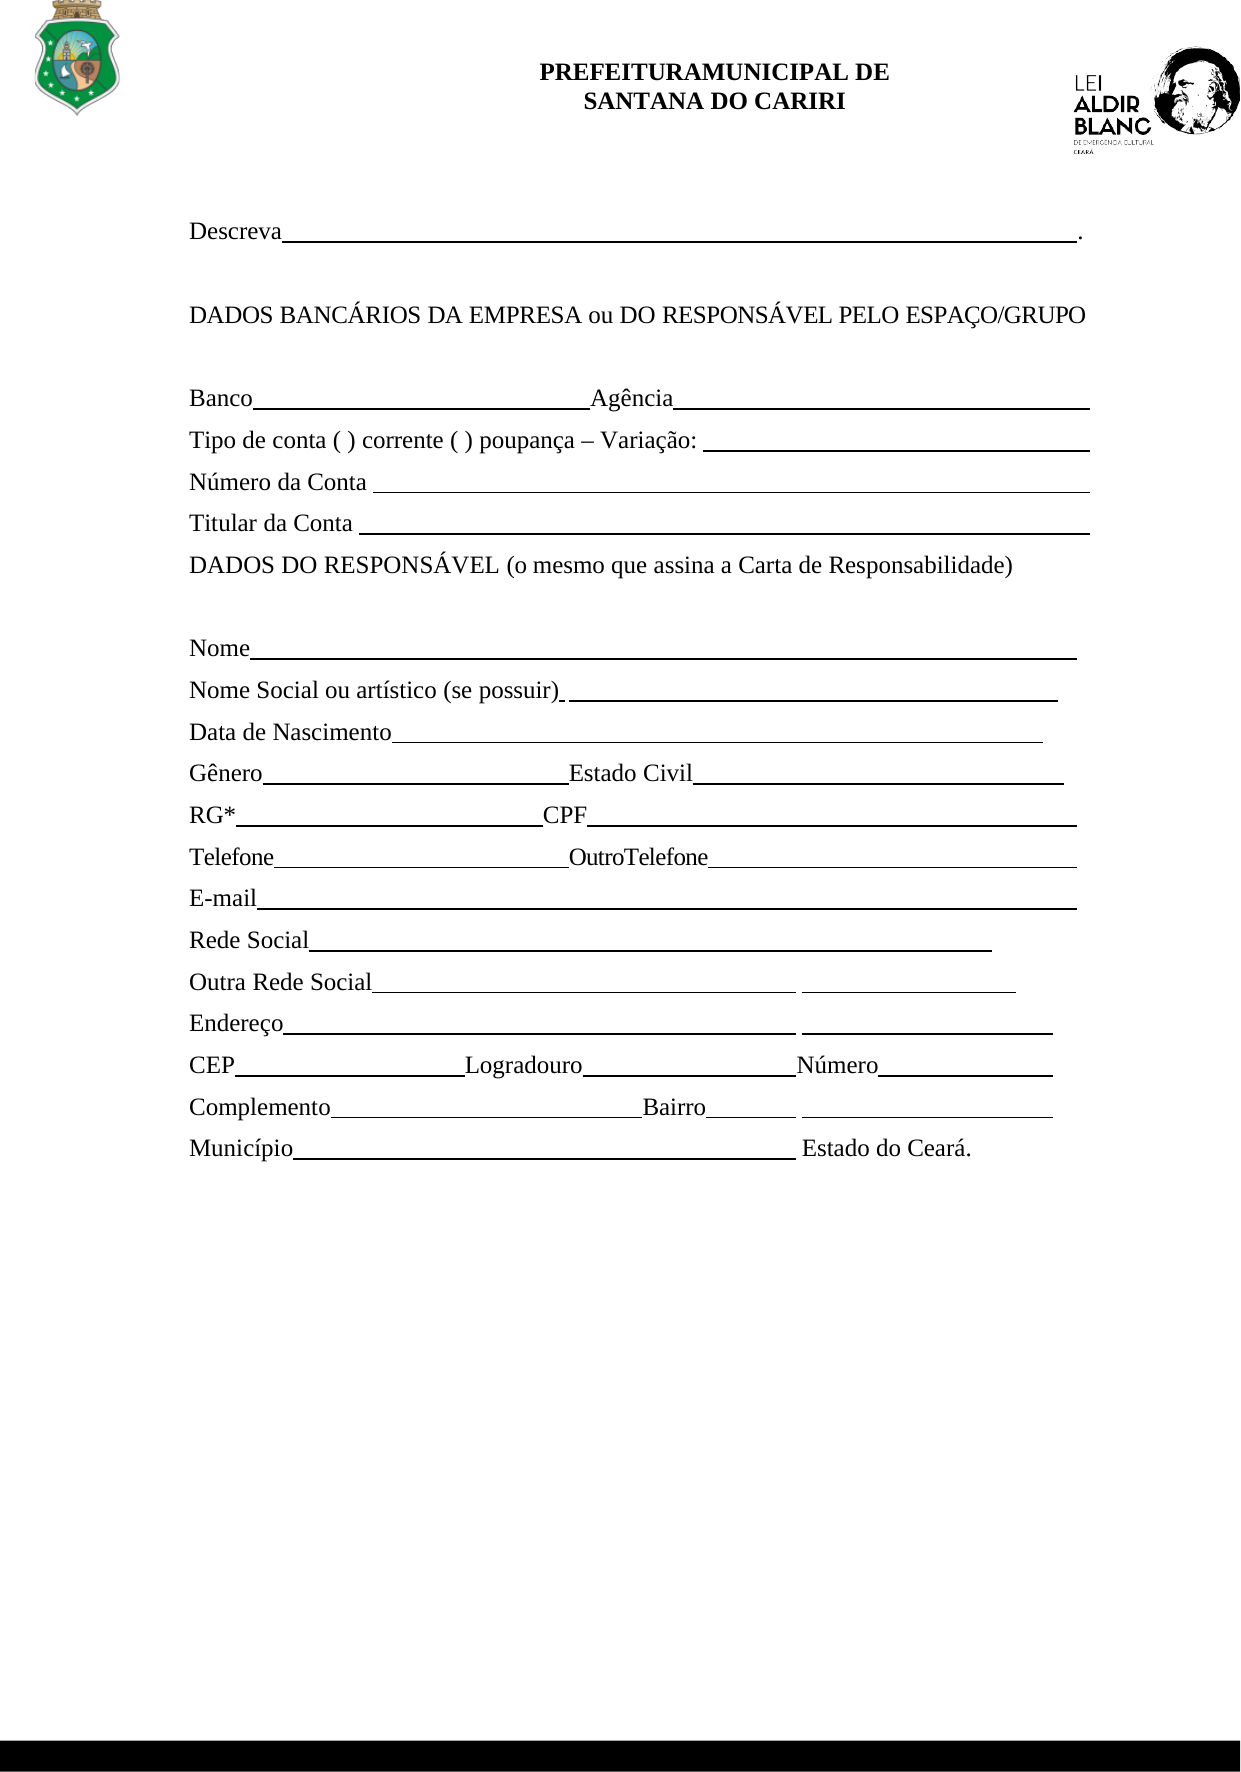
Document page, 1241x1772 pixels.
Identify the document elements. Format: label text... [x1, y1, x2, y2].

text Banco Agência Tipo de conta ( ) corrente ( ) poupança – Variação: Número da Conta Titular da Conta DADOS DO RESPONSÁVEL (o mesmo que assina a Carta de Responsabilidade) [189, 383, 1093, 579]
picture [1073, 46, 1240, 154]
text Outra Rede Social Endereço CEP Logradouro Número Complemento Bairro Município Estado do Ceará. [189, 967, 1058, 1162]
text Descreva . DADOS BANCÁRIOS DA EMPRESA ou DO RESPONSÁVEL PELO ESPAÇO/GRUPO [189, 216, 1092, 329]
text Nome Nome Social ou artístico (se possuir) Data de Nascimento Gênero Estado Civil RG* CPF Telefone OutroTelefone E-mail Rede Social [189, 633, 1077, 954]
picture [34, 0, 120, 116]
